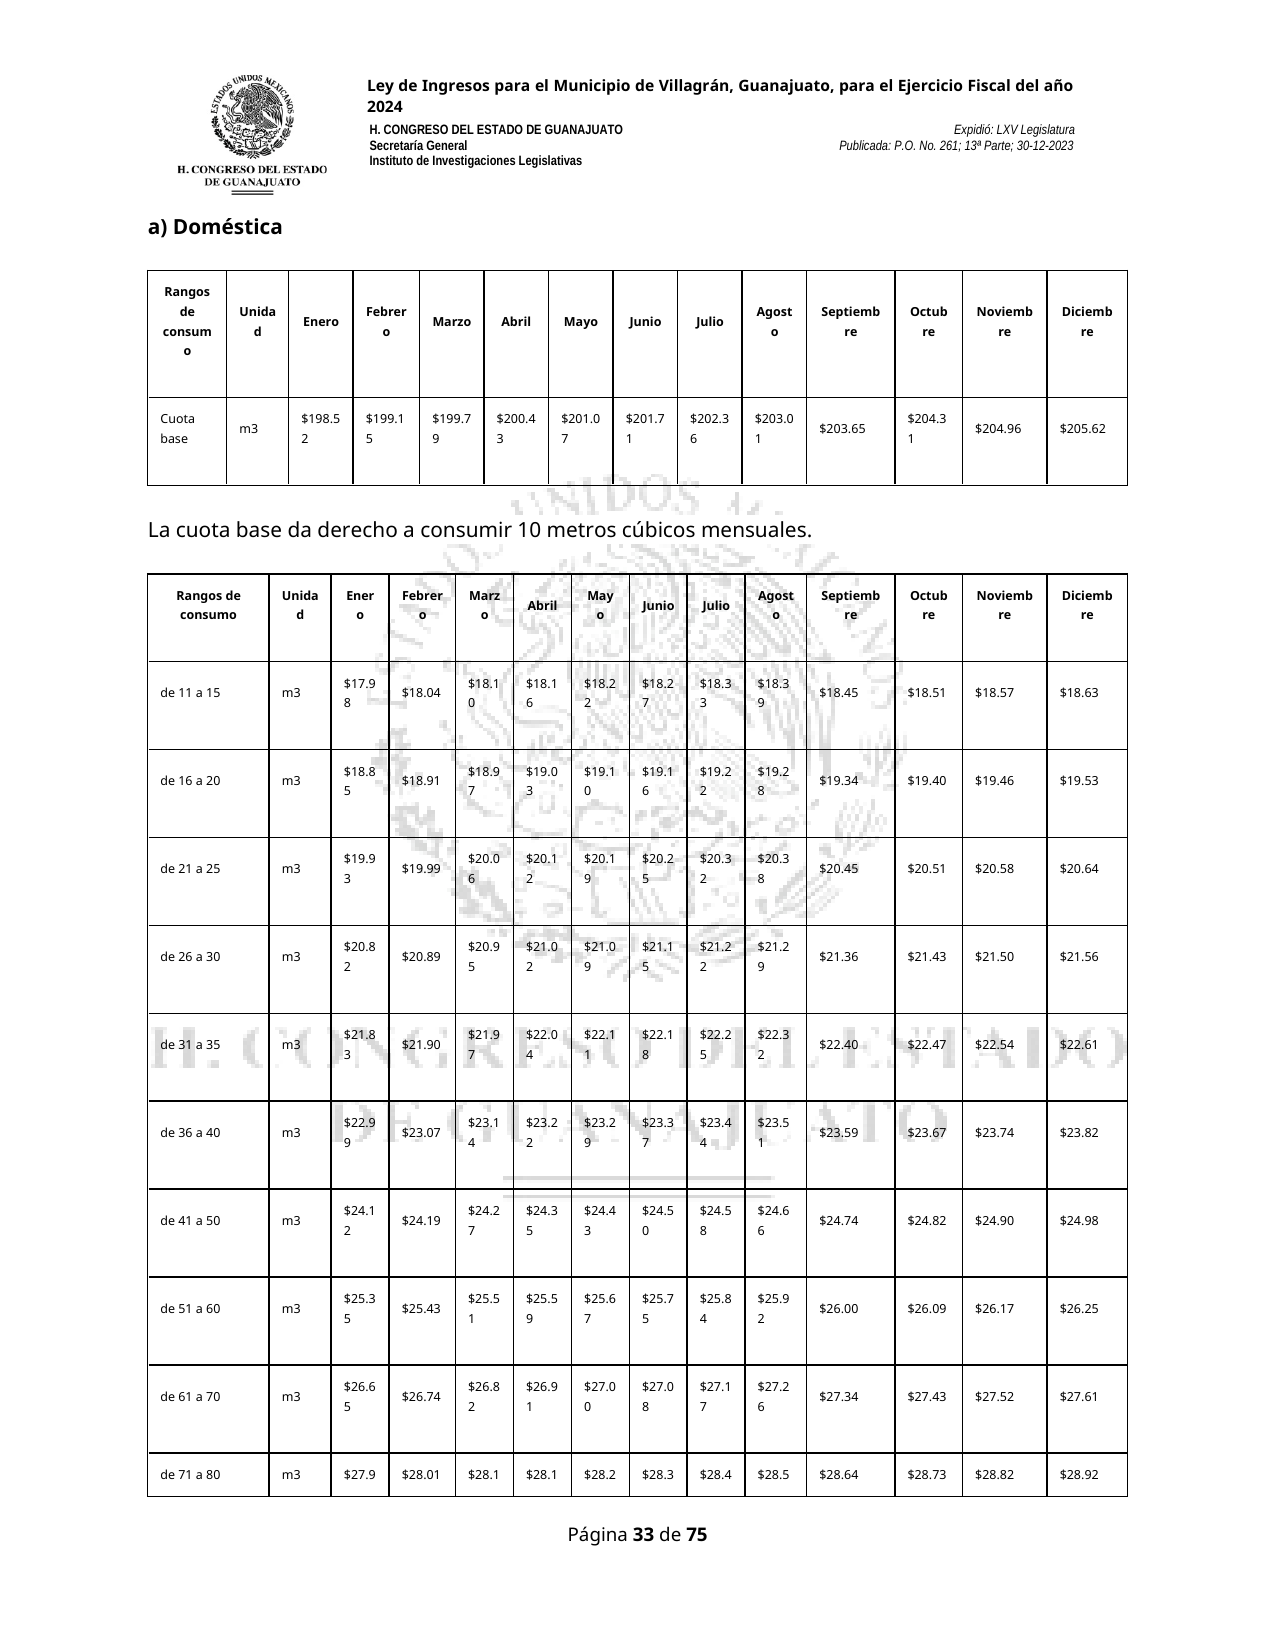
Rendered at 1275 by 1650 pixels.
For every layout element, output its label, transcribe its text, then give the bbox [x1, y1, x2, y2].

table_cell $18.39 [746, 662, 806, 749]
table_cell $20.64 [1048, 838, 1127, 924]
table_cell $20.06 [456, 838, 513, 924]
table_cell $18.45 [807, 662, 894, 749]
table_cell $20.82 [332, 926, 388, 1012]
table_cell $204.96 [963, 398, 1046, 484]
table_cell $27.34 [807, 1366, 894, 1452]
table_cell $25.67 [572, 1278, 629, 1364]
table_cell $18.57 [963, 662, 1046, 749]
table_cell $21.56 [1048, 926, 1127, 1012]
table_header Abril [485, 271, 548, 397]
table_cell $26.91 [514, 1366, 571, 1452]
table_cell $203.01 [743, 398, 806, 484]
table_header Marzo [456, 575, 513, 661]
table_cell $23.37 [630, 1102, 686, 1188]
table_cell $21.15 [630, 926, 686, 1012]
table_header Febrero [390, 575, 455, 661]
table_cell $19.10 [572, 750, 629, 837]
table_header Julio [688, 575, 744, 661]
table_cell de 36 a 40 [148, 1101, 268, 1188]
table_cell $28.01 [390, 1454, 455, 1496]
text La cuota base da derecho a consumir 10 metros cúbicos mensuales. [148, 515, 1127, 544]
table_header Mayo [572, 575, 629, 661]
table_cell $23.67 [896, 1102, 962, 1188]
table_cell $19.93 [332, 838, 388, 924]
table_cell $18.63 [1048, 662, 1127, 749]
table_cell $24.43 [572, 1190, 629, 1276]
table_cell $22.32 [746, 1014, 806, 1100]
table_cell $21.43 [896, 926, 962, 1012]
table_cell $19.28 [746, 750, 806, 837]
table_cell $22.99 [332, 1102, 388, 1188]
table_cell de 21 a 25 [148, 838, 268, 924]
table_cell $26.82 [456, 1366, 513, 1452]
table_cell $19.03 [514, 750, 571, 837]
table_cell $20.32 [688, 838, 744, 924]
table_cell $28.37 [630, 1454, 686, 1496]
table_header Octubre [896, 271, 962, 397]
table_cell $20.51 [896, 838, 962, 924]
table_cell $23.14 [456, 1102, 513, 1188]
table_header Unidad [227, 271, 288, 397]
table_cell $22.54 [963, 1014, 1046, 1100]
table_cell $18.33 [688, 662, 744, 749]
table_cell Cuota base [148, 398, 226, 484]
table_cell $23.59 [807, 1102, 894, 1188]
table_header Junio [614, 271, 677, 397]
text a) Doméstica [148, 212, 1127, 240]
table_cell $20.25 [630, 838, 686, 924]
table_header Noviembre [963, 271, 1046, 397]
table_cell $21.09 [572, 926, 629, 1012]
table_cell $27.17 [688, 1366, 744, 1452]
table_cell $18.04 [390, 662, 455, 749]
table_cell $200.43 [485, 398, 548, 484]
table_cell $20.58 [963, 838, 1046, 924]
table_header Enero [289, 271, 352, 397]
table_cell $20.38 [746, 838, 806, 924]
table_cell $27.26 [746, 1366, 806, 1452]
table_cell $25.51 [456, 1278, 513, 1364]
table_header Mayo [549, 271, 612, 397]
table_cell de 41 a 50 [148, 1189, 268, 1276]
table_cell $22.61 [1048, 1014, 1127, 1100]
table_cell $22.04 [514, 1014, 571, 1100]
table_cell $24.12 [332, 1190, 388, 1276]
table_cell $23.74 [963, 1102, 1046, 1188]
table_cell $24.35 [514, 1190, 571, 1276]
table_cell $26.00 [807, 1278, 894, 1364]
table_cell $18.16 [514, 662, 571, 749]
table_header Unidad [270, 575, 330, 661]
table_cell $27.00 [572, 1366, 629, 1452]
table_cell $19.34 [807, 750, 894, 837]
table_cell $199.15 [354, 398, 419, 484]
table_header Junio [630, 575, 686, 661]
table_cell $20.12 [514, 838, 571, 924]
table_header Julio [678, 271, 741, 397]
table_header Septiembre [807, 271, 894, 397]
table_cell $18.51 [896, 662, 962, 749]
table_cell $24.82 [896, 1190, 962, 1276]
table_cell $28.19 [514, 1454, 571, 1496]
table_cell $27.52 [963, 1366, 1046, 1452]
table_cell $25.75 [630, 1278, 686, 1364]
table_cell m3 [270, 1190, 330, 1276]
table_cell $19.22 [688, 750, 744, 837]
table_header Enero [332, 575, 388, 661]
table_cell $20.89 [390, 926, 455, 1012]
table_header Agosto [746, 575, 806, 661]
table_header Diciembre [1048, 271, 1127, 397]
table_cell de 11 a 15 [148, 662, 268, 749]
table_cell $24.27 [456, 1190, 513, 1276]
table_cell $22.40 [807, 1014, 894, 1100]
table_cell de 51 a 60 [148, 1277, 268, 1364]
table_cell $19.16 [630, 750, 686, 837]
table_cell $199.79 [420, 398, 483, 484]
table_cell $26.65 [332, 1366, 388, 1452]
table_cell $21.83 [332, 1014, 388, 1100]
table_cell $21.36 [807, 926, 894, 1012]
table_header Octubre [896, 575, 962, 661]
table_cell $19.40 [896, 750, 962, 837]
table_cell $24.74 [807, 1190, 894, 1276]
table_cell m3 [270, 838, 330, 924]
table_cell de 26 a 30 [148, 926, 268, 1012]
table_cell m3 [270, 1014, 330, 1100]
table_cell $28.64 [807, 1454, 894, 1496]
table_cell $28.10 [456, 1454, 513, 1496]
table_cell $25.43 [390, 1278, 455, 1364]
table_header Rangos de consumo [148, 575, 268, 661]
table_cell $28.92 [1048, 1454, 1127, 1496]
table_cell $19.99 [390, 838, 455, 924]
table_cell $204.31 [896, 398, 962, 484]
table_cell $202.36 [678, 398, 741, 484]
table_header Marzo [420, 271, 483, 397]
table_cell $22.18 [630, 1014, 686, 1100]
table_cell $25.59 [514, 1278, 571, 1364]
table_cell $24.98 [1048, 1190, 1127, 1276]
table_cell $23.82 [1048, 1102, 1127, 1188]
table_cell $26.09 [896, 1278, 962, 1364]
table_cell $28.28 [572, 1454, 629, 1496]
table_header Noviembre [963, 575, 1046, 661]
table_cell $21.02 [514, 926, 571, 1012]
table_header Abril [514, 575, 571, 661]
table_cell $24.90 [963, 1190, 1046, 1276]
table_cell $28.46 [688, 1454, 744, 1496]
table_cell $21.90 [390, 1014, 455, 1100]
table_cell $21.97 [456, 1014, 513, 1100]
table_cell $22.11 [572, 1014, 629, 1100]
table_cell $24.66 [746, 1190, 806, 1276]
table_cell $27.43 [896, 1366, 962, 1452]
table_cell $28.55 [746, 1454, 806, 1496]
table_cell $27.92 [332, 1454, 388, 1496]
table_cell $23.51 [746, 1102, 806, 1188]
table_cell $18.22 [572, 662, 629, 749]
table_cell $25.84 [688, 1278, 744, 1364]
table_cell $22.25 [688, 1014, 744, 1100]
table_cell m3 [270, 1454, 330, 1496]
table_cell $26.25 [1048, 1278, 1127, 1364]
table_header Septiembre [807, 575, 894, 661]
table_cell $25.35 [332, 1278, 388, 1364]
table_cell $28.82 [963, 1454, 1046, 1496]
table_cell $26.17 [963, 1278, 1046, 1364]
table_cell $27.61 [1048, 1366, 1127, 1452]
table_cell $205.62 [1048, 398, 1127, 484]
table_cell $23.07 [390, 1102, 455, 1188]
table_cell $23.44 [688, 1102, 744, 1188]
table_cell $24.19 [390, 1190, 455, 1276]
table_cell $25.92 [746, 1278, 806, 1364]
table_cell $19.46 [963, 750, 1046, 837]
table_cell $201.71 [614, 398, 677, 484]
table_cell $18.91 [390, 750, 455, 837]
table_cell m3 [270, 1278, 330, 1364]
table_cell $18.10 [456, 662, 513, 749]
table_cell m3 [270, 1102, 330, 1188]
picture [177, 75, 327, 201]
table_cell de 71 a 80 [148, 1453, 268, 1496]
table_cell de 16 a 20 [148, 750, 268, 837]
table_cell $19.53 [1048, 750, 1127, 837]
table_cell m3 [270, 750, 330, 837]
table_cell $21.29 [746, 926, 806, 1012]
table_header Agosto [743, 271, 806, 397]
table_cell $203.65 [807, 398, 894, 484]
table_cell $28.73 [896, 1454, 962, 1496]
table_cell de 31 a 35 [148, 1014, 268, 1100]
table_header Diciembre [1048, 575, 1127, 661]
table_cell m3 [270, 662, 330, 749]
table_cell $20.19 [572, 838, 629, 924]
table_cell $23.22 [514, 1102, 571, 1188]
table_cell $198.52 [289, 398, 352, 484]
table_cell m3 [270, 926, 330, 1012]
table_cell $18.85 [332, 750, 388, 837]
table_cell $20.45 [807, 838, 894, 924]
table_cell $18.97 [456, 750, 513, 837]
table_cell de 61 a 70 [148, 1365, 268, 1452]
table_cell $20.95 [456, 926, 513, 1012]
table_cell $24.58 [688, 1190, 744, 1276]
table_cell $26.74 [390, 1366, 455, 1452]
table_cell m3 [227, 398, 288, 484]
table_cell $27.08 [630, 1366, 686, 1452]
table_cell $17.98 [332, 662, 388, 749]
table_header Febrero [354, 271, 419, 397]
table_cell $18.27 [630, 662, 686, 749]
table_cell $201.07 [549, 398, 612, 484]
table_cell m3 [270, 1366, 330, 1452]
table_cell $24.50 [630, 1190, 686, 1276]
table_cell $21.50 [963, 926, 1046, 1012]
table_cell $22.47 [896, 1014, 962, 1100]
table_header Rangos de consumo [148, 271, 226, 397]
table_cell $23.29 [572, 1102, 629, 1188]
table_cell $21.22 [688, 926, 744, 1012]
